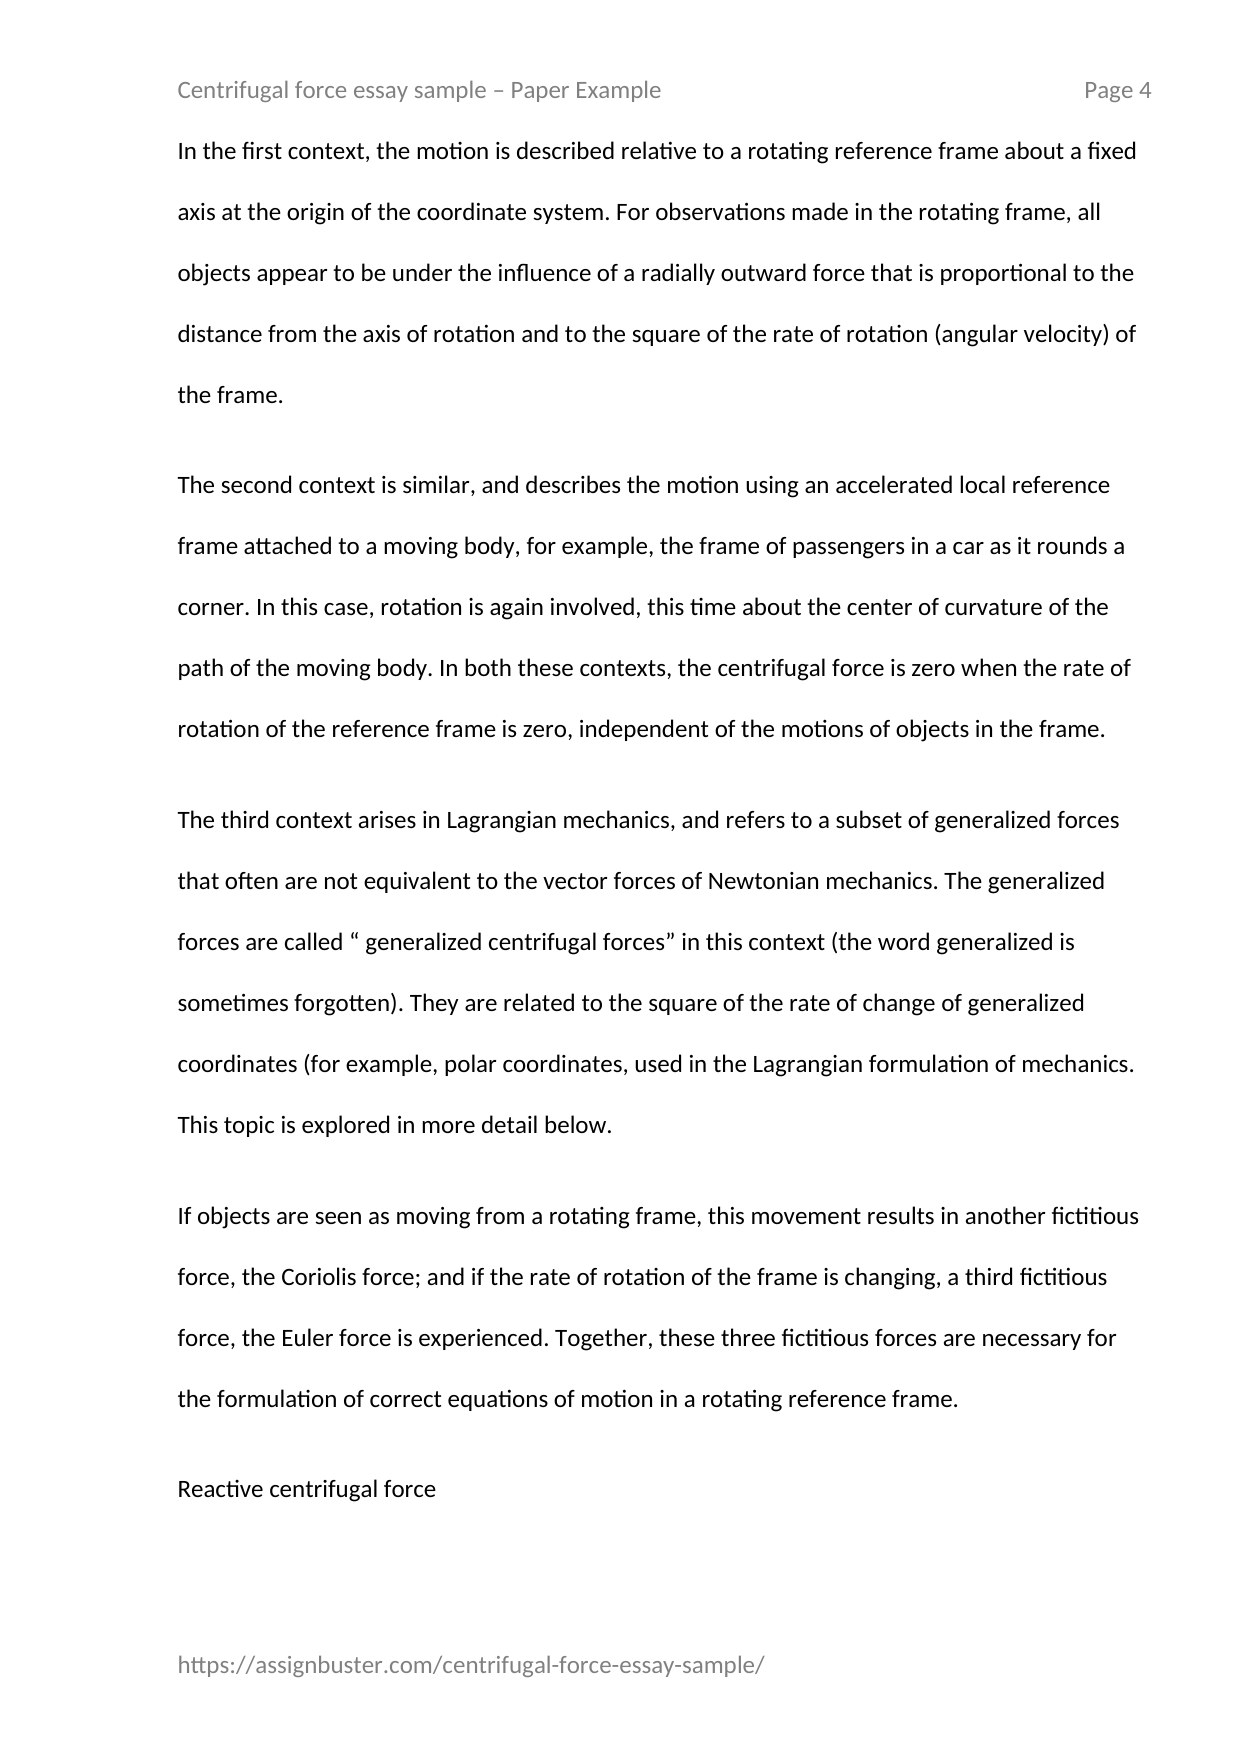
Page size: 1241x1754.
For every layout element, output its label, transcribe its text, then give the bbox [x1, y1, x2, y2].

text If objects are seen as moving from a rotating frame, this movement results in another fictitious force, the Coriolis force; and if the rate of rotation of the frame is changing, a third fictitious force, the Euler force is experienced. Together, these three fictitious forces are necessary for the formulation of correct equations of motion in a rotating reference frame. [177, 1200, 1152, 1413]
text The third context arises in Lagrangian mechanics, and refers to a subset of generalized forces that often are not equivalent to the vector forces of Newtonian mechanics. The generalized forces are called “ generalized centrifugal forces” in this context (the word generalized is sometimes forgotten). They are related to the square of the rate of change of generalized coordinates (for example, polar coordinates, used in the Lagrangian formulation of mechanics. This topic is explored in more detail below. [177, 804, 1152, 1140]
text In the first context, the motion is described relative to a rotating reference frame about a fixed axis at the origin of the coordinate system. For observations made in the rotating frame, all objects appear to be under the influence of a radially outward force that is proportional to the distance from the axis of rotation and to the square of the rate of rotation (angular velocity) of the frame. [177, 135, 1152, 409]
text Reactive centrifugal force [177, 1473, 1152, 1504]
text The second context is similar, and describes the motion using an accelerated local reference frame attached to a moving body, for example, the frame of passengers in a car as it rounds a corner. In this case, rotation is again involved, this time about the center of curvature of the path of the moving body. In both these contexts, the centrifugal force is zero when the rate of rotation of the reference frame is zero, independent of the motions of objects in the frame. [177, 469, 1152, 744]
